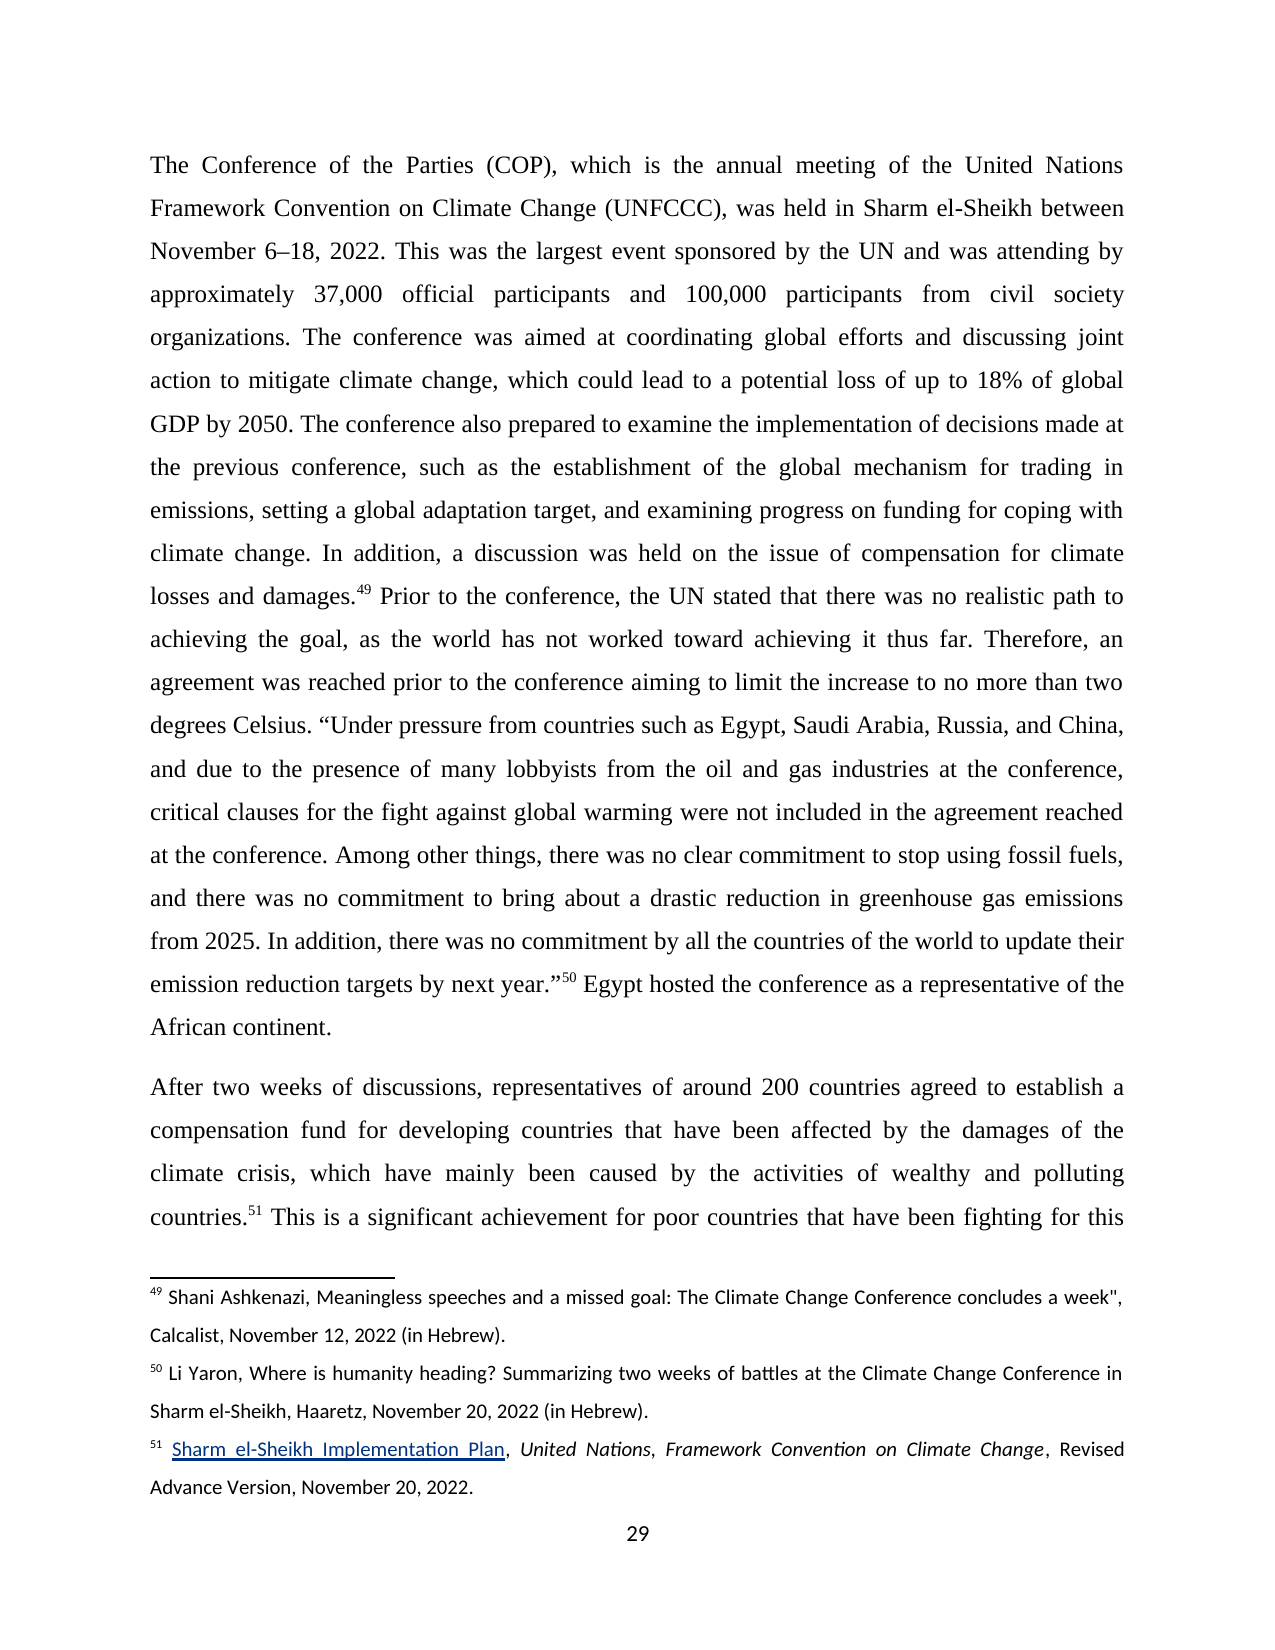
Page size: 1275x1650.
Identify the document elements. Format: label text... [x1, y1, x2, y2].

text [150, 1072, 1125, 1230]
text The Conference of the Parties (COP), which is the annual meeting of the United Nations Framework Convention on Climate Change (UNFCCC), was held in Sharm el-Sheikh between November 6–18, 2022. This was the largest event sponsored by the UN and was attending by approximately 37,000 official participants and 100,000 participants from civil society organizations. The conference was aimed at coordinating global efforts and discussing joint action to mitigate climate change, which could lead to a potential loss of up to 18% of global GDP by 2050. The conference also prepared to examine the implementation of decisions made at the previous conference, such as the establishment of the global mechanism for trading in emissions, setting a global adaptation target, and examining progress on funding for coping with climate change. In addition, a discussion was held on the issue of compensation for climate losses and damages. Prior to the conference, the UN stated that there was no realistic path to achieving the goal, as the world has not worked toward achieving it thus far. Therefore, an agreement was reached prior to the conference aiming to limit the increase to no more than two degrees Celsius. “Under pressure from countries such as Egypt, Saudi Arabia, Russia, and China, and due to the presence of many lobbyists from the oil and gas industries at the conference, critical clauses for the fight against global warming were not included in the agreement reached at the conference. Among other things, there was no clear commitment to stop using fossil fuels, and there was no commitment to bring about a drastic reduction in greenhouse gas emissions from 2025. In addition, there was no commitment by all the countries of the world to update their emission reduction targets by next year.” Egypt hosted the conference as a representative of the African continent. [150, 150, 1125, 1041]
